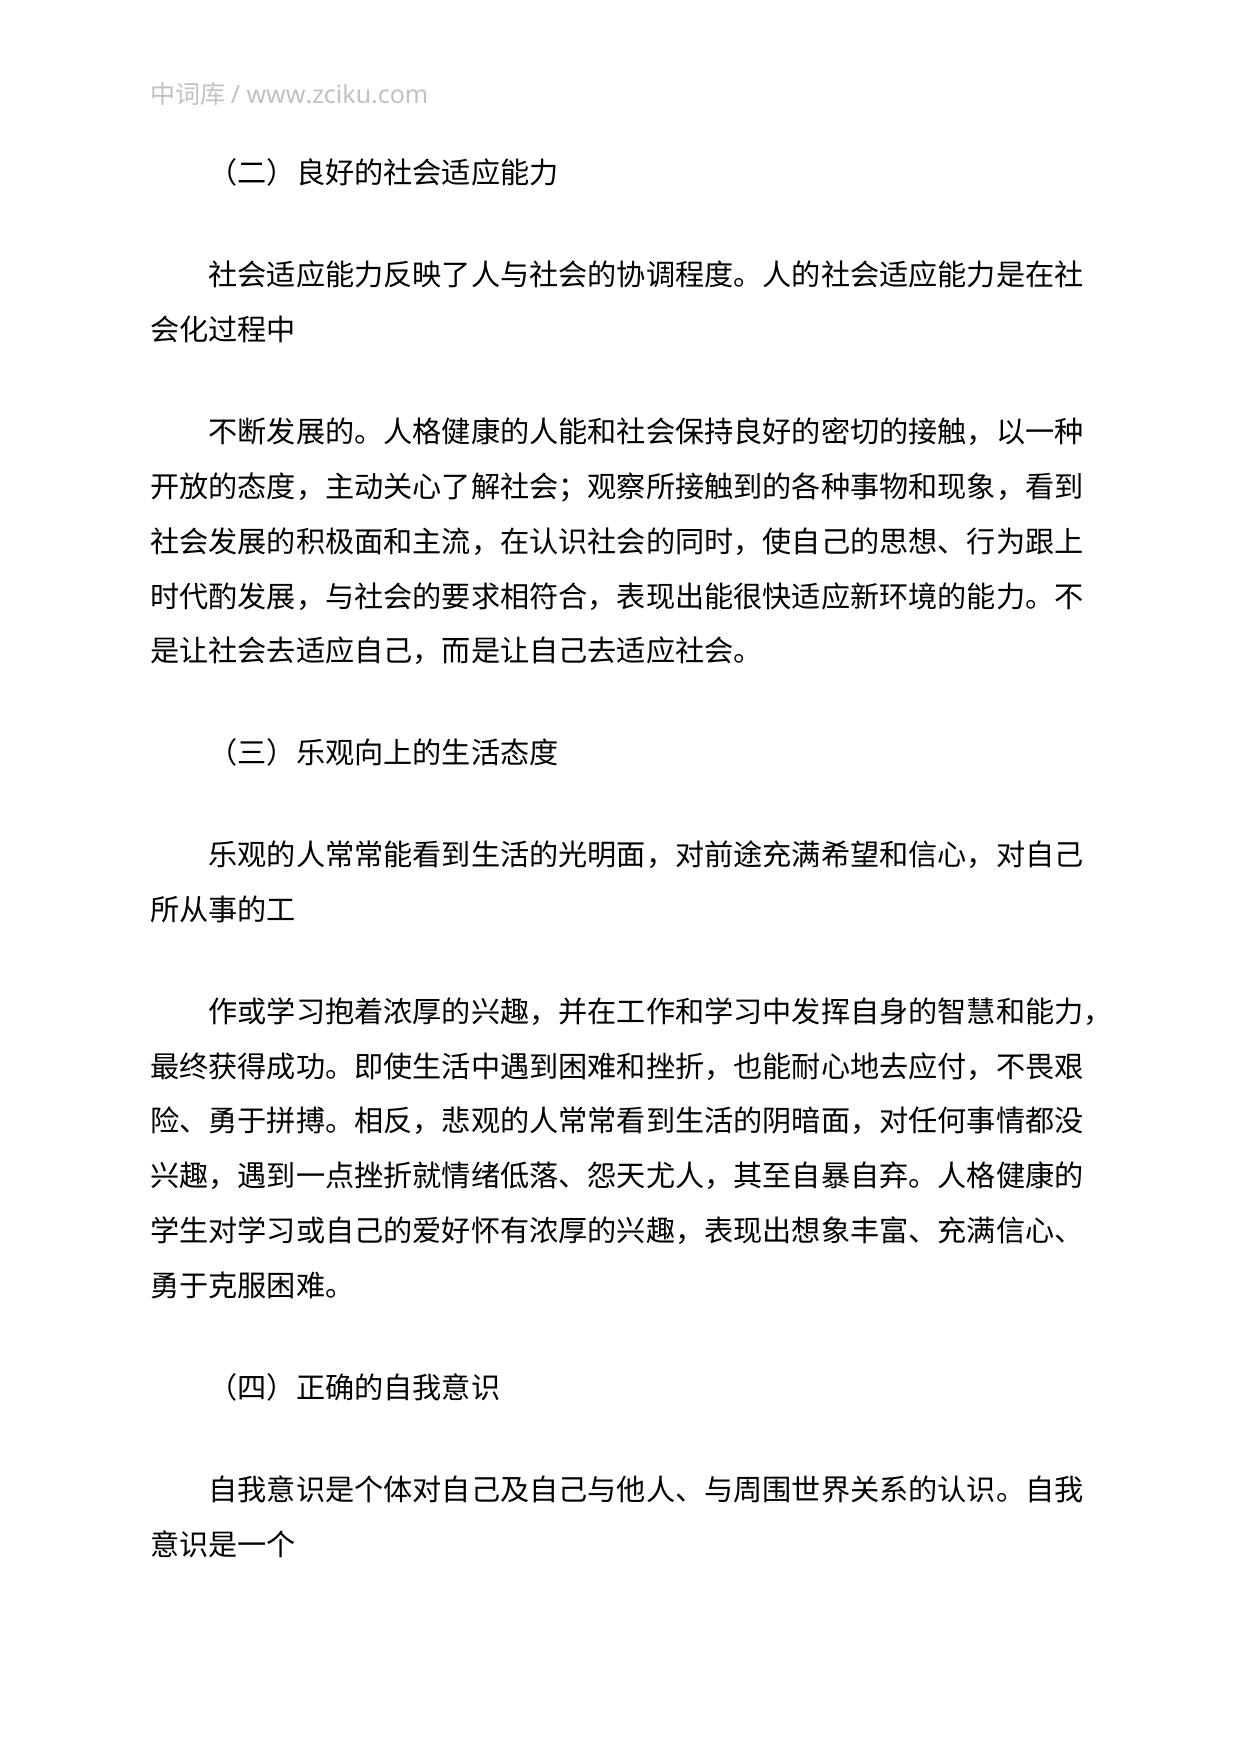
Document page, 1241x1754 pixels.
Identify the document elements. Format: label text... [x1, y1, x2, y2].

text 作或学习抱着浓厚的兴趣，并在工作和学习中发挥自身的智慧和能力，最终获得成功。即使生活中遇到困难和挫折，也能耐心地去应付，不畏艰险、勇于拼搏。相反，悲观的人常常看到生活的阴暗面，对任何事情都没兴趣，遇到一点挫折就情绪低落、怨天尤人，其至自暴自弃。人格健康的学生对学习或自己的爱好怀有浓厚的兴趣，表现出想象丰富、充满信心、勇于克服困难。 [150, 988, 1090, 1305]
text （四）正确的自我意识 [150, 1364, 1090, 1407]
text （二）良好的社会适应能力 [150, 150, 1090, 192]
text （三）乐观向上的生活态度 [150, 730, 1090, 772]
text 社会适应能力反映了人与社会的协调程度。人的社会适应能力是在社会化过程中 [150, 252, 1090, 349]
text 乐观的人常常能看到生活的光明面，对前途充满希望和信心，对自己所从事的工 [150, 832, 1090, 929]
text 自我意识是个体对自己及自己与他人、与周围世界关系的认识。自我意识是一个 [150, 1466, 1090, 1563]
text 不断发展的。人格健康的人能和社会保持良好的密切的接触，以一种开放的态度，主动关心了解社会；观察所接触到的各种事物和现象，看到社会发展的积极面和主流，在认识社会的同时，使自己的思想、行为跟上时代酌发展，与社会的要求相符合，表现出能很快适应新环境的能力。不是让社会去适应自己，而是让自己去适应社会。 [150, 408, 1090, 670]
